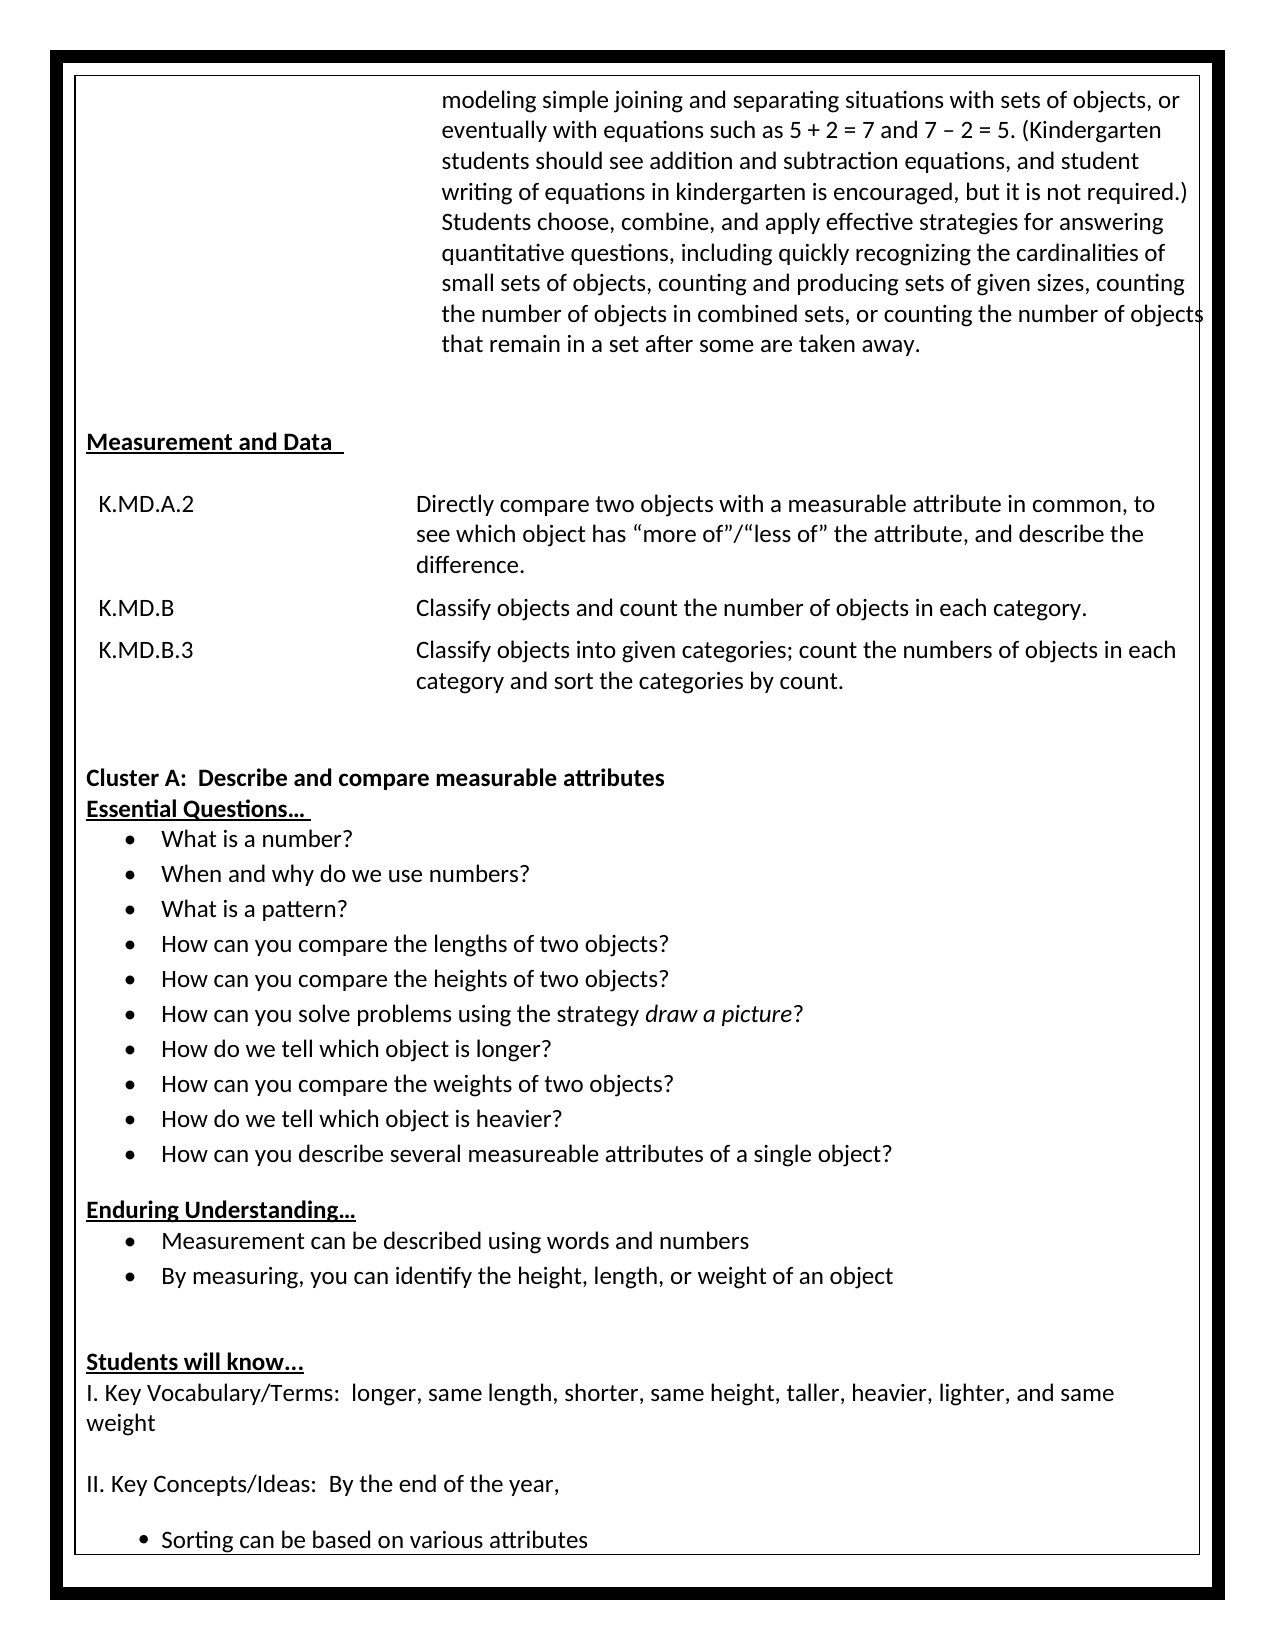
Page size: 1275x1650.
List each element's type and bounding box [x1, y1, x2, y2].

table_header [76, 76, 1199, 1554]
